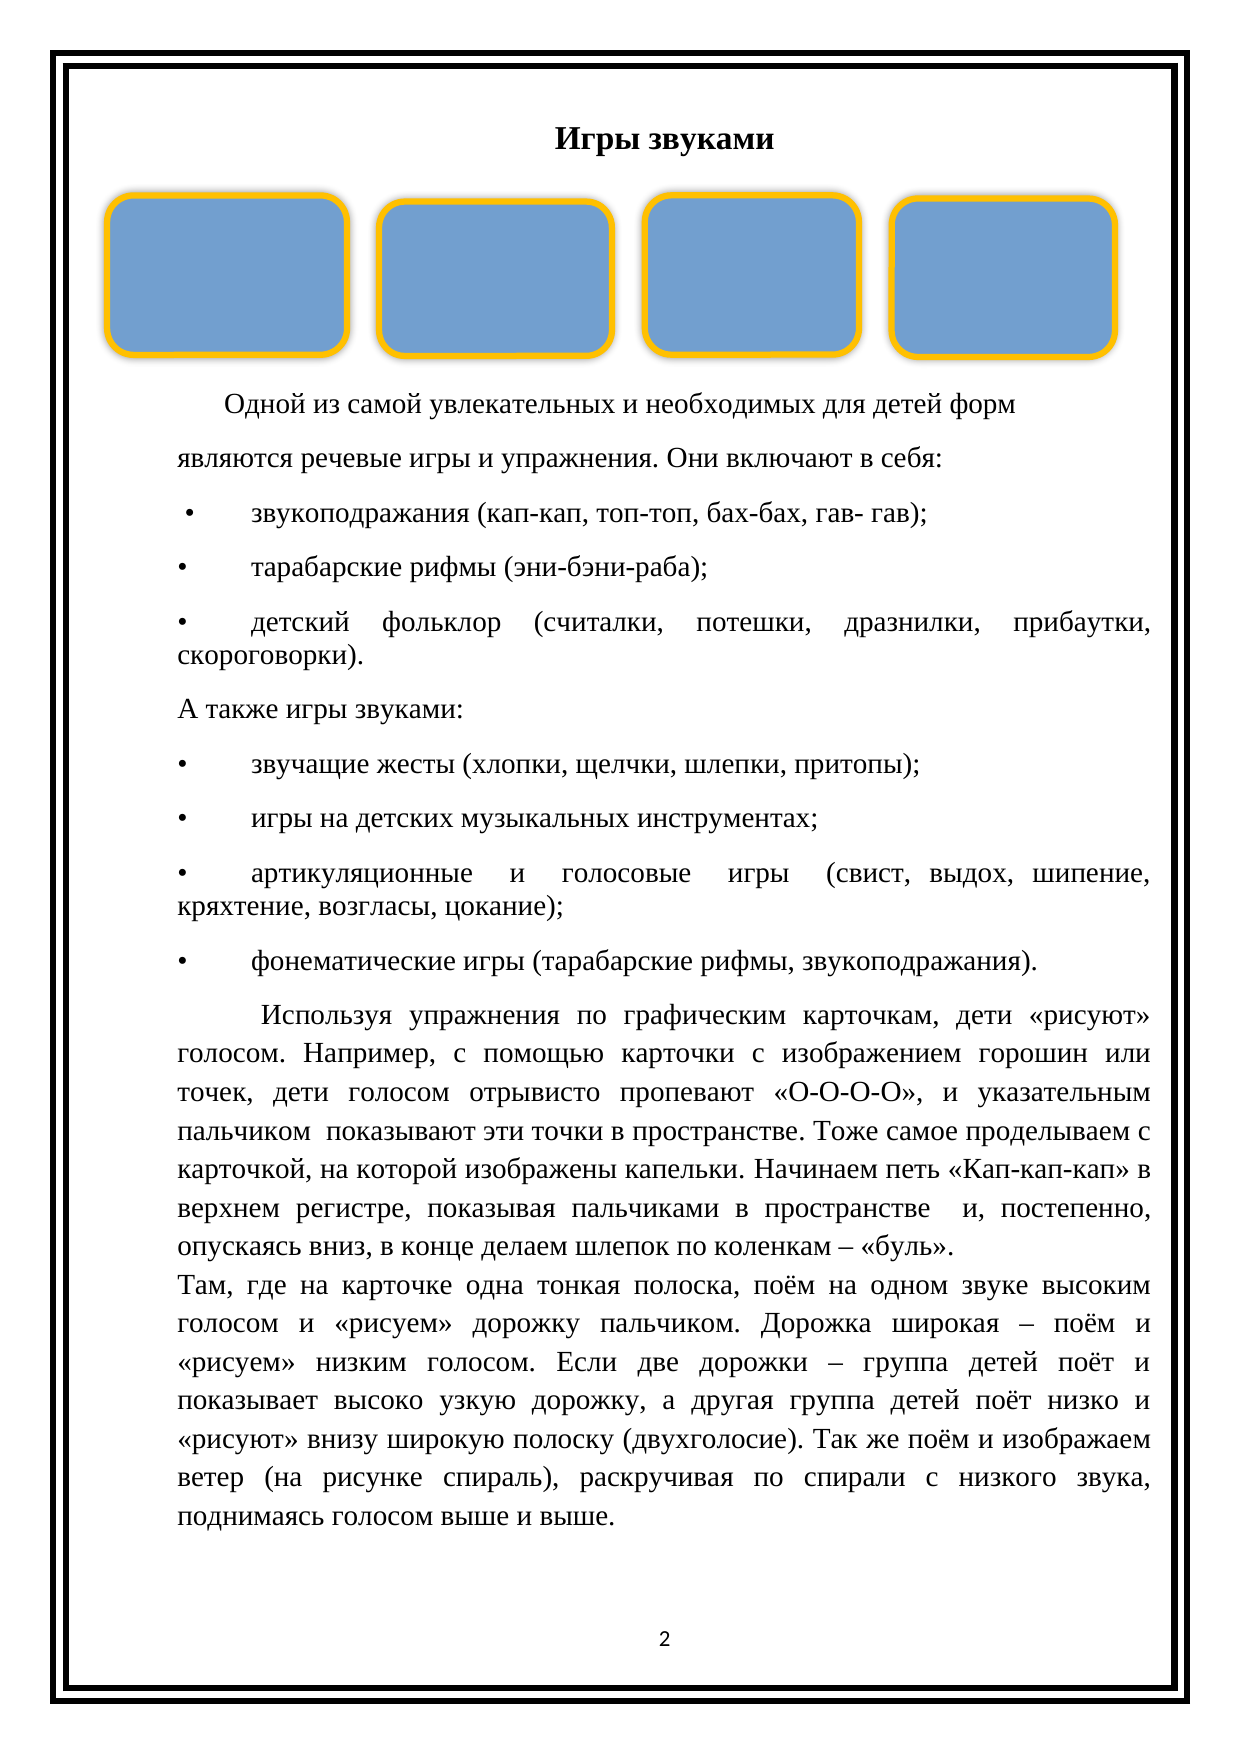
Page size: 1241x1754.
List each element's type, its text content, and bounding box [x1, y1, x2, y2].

text • детский фольклор (считалки, потешки, дразнилки, прибаутки, скороговорки). [177, 604, 1152, 671]
text Там, где на карточке одна тонкая полоска, поём на одном звуке высоким голосом и «рисуем» дорожку пальчиком. Дорожка широкая – поём и «рисуем» низким голосом. Если две дорожки – группа детей поёт и показывает высоко узкую дорожку, а другая группа детей поёт низко и «рисуют» внизу широкую полоску (двухголосие). Так же поём и изображаем ветер (на рисунке спираль), раскручивая по спирали с низкого звука, поднимаясь голосом выше и выше. [177, 1267, 1152, 1532]
text • фонематические игры (тарабарские рифмы, звукоподражания). [177, 943, 1152, 976]
text • тарабарские рифмы (эни-бэни-раба); [177, 549, 1152, 583]
text являются речевые игры и упражнения. Они включают в себя: [177, 441, 1152, 474]
text А также игры звуками: [177, 692, 1152, 725]
text Одной из самой увлекательных и необходимых для детей форм [177, 386, 1152, 420]
text • игры на детских музыкальных инструментах; [177, 800, 1152, 834]
text • звучащие жесты (хлопки, щелчки, шлепки, притопы); [177, 746, 1152, 779]
text Игры звуками [177, 118, 1152, 156]
text • артикуляционные и голосовые игры (свист, выдох, шипение, кряхтение, возгласы, цокание); [177, 855, 1152, 922]
text Используя упражнения по графическим карточкам, дети «рисуют» голосом. Например, с помощью карточки с изображением горошин или точек, дети голосом отрывисто пропевают «О-О-О-О», и указательным пальчиком показывают эти точки в пространстве. Тоже самое проделываем с карточкой, на которой изображены капельки. Начинаем петь «Кап-кап-кап» в верхнем регистре, показывая пальчиками в пространстве и, постепенно, опускаясь вниз, в конце делаем шлепок по коленкам – «буль». [177, 997, 1152, 1262]
text • звукоподражания (кап-кап, топ-топ, бах-бах, гав- гав); [177, 495, 1152, 528]
